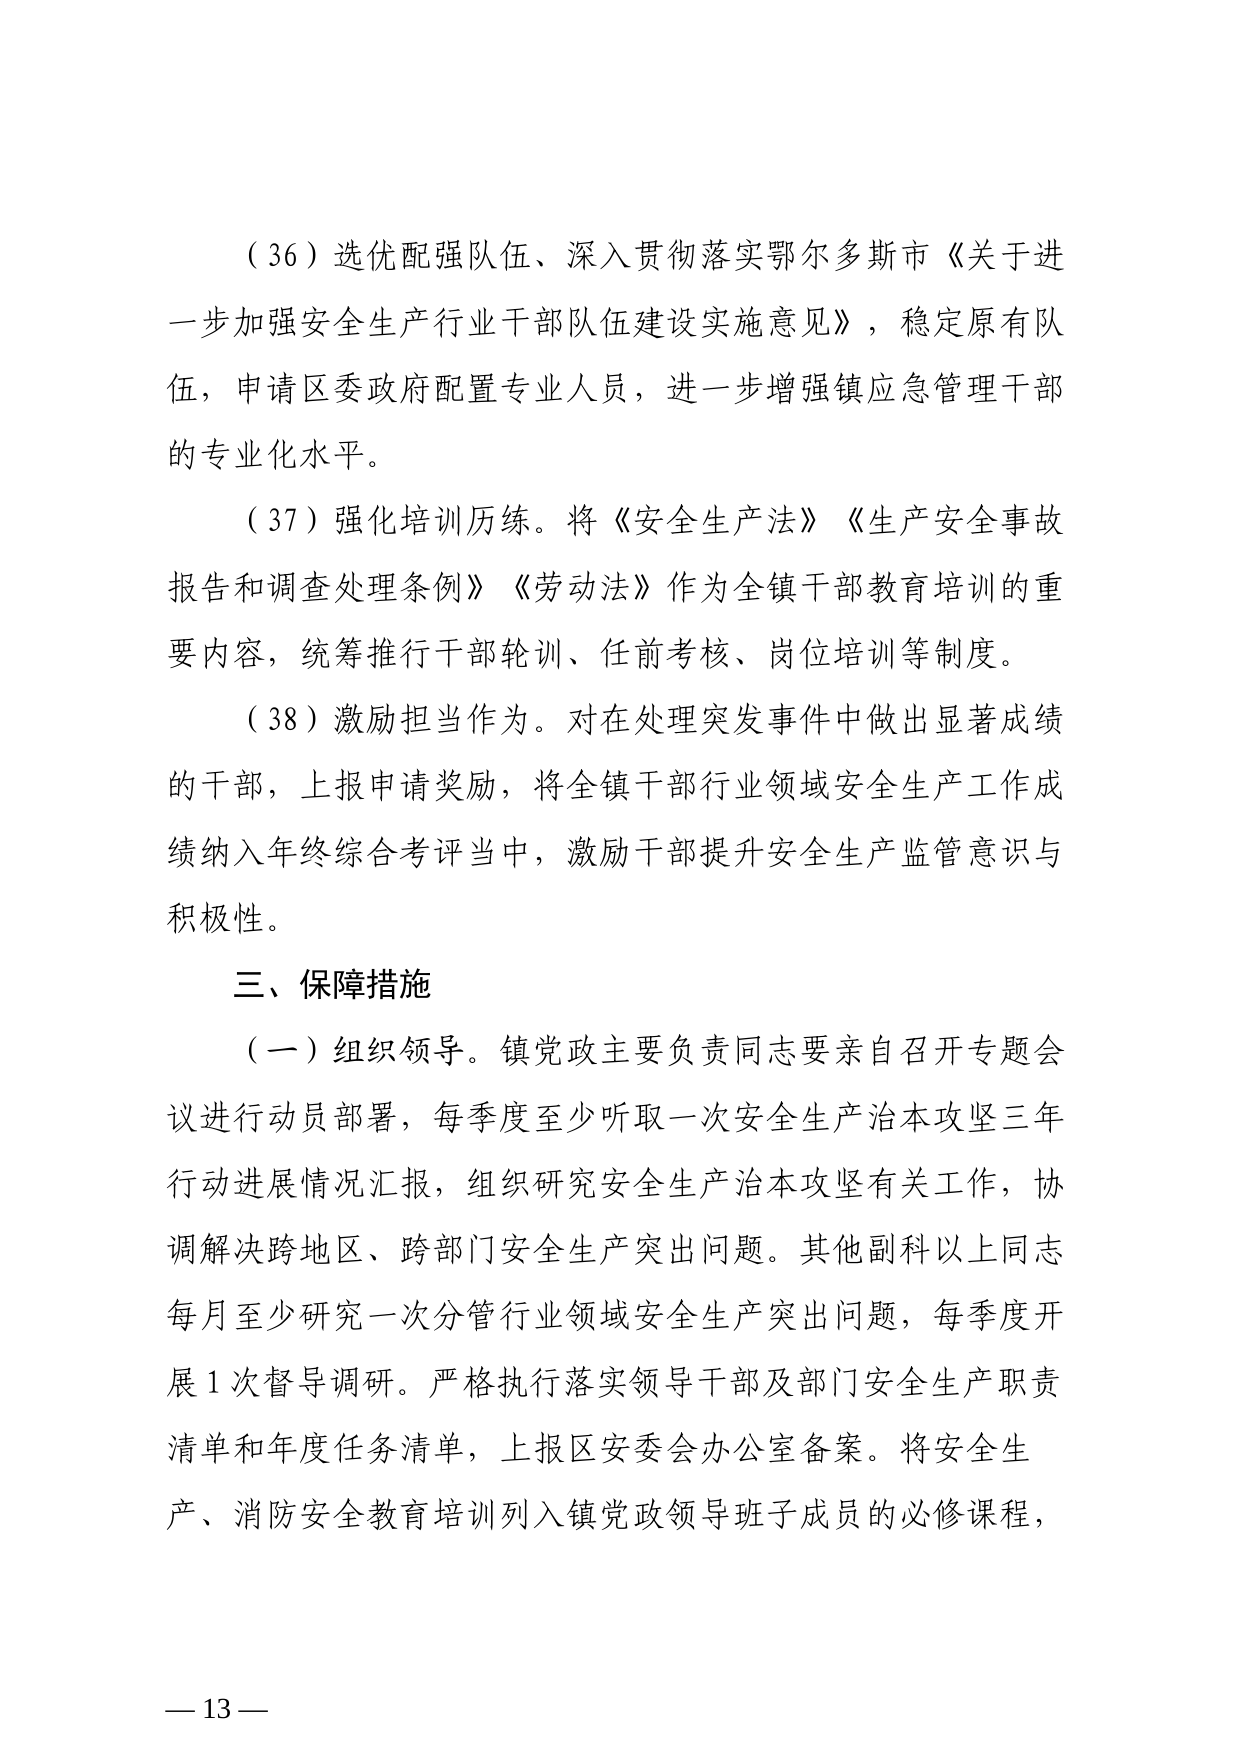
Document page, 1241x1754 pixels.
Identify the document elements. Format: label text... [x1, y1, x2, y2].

text （37）强化培训历练。将《安全生产法》《生产安全事故报告和调查处理条例》《劳动法》作为全镇干部教育培训的重要内容，统筹推行干部轮训、任前考核、岗位培训等制度。 [165, 485, 1087, 684]
text （38）激励担当作为。对在处理突发事件中做出显著成绩的干部，上报申请奖励，将全镇干部行业领域安全生产工作成绩纳入年终综合考评当中，激励干部提升安全生产监管意识与积极性。 [165, 684, 1087, 949]
text （36）选优配强队伍、深入贯彻落实鄂尔多斯市《关于进一步加强安全生产行业干部队伍建设实施意见》，稳定原有队伍，申请区委政府配置专业人员，进一步增强镇应急管理干部的专业化水平。 [165, 220, 1087, 485]
text 三、保障措施 [165, 949, 1087, 1015]
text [165, 1015, 1087, 1545]
